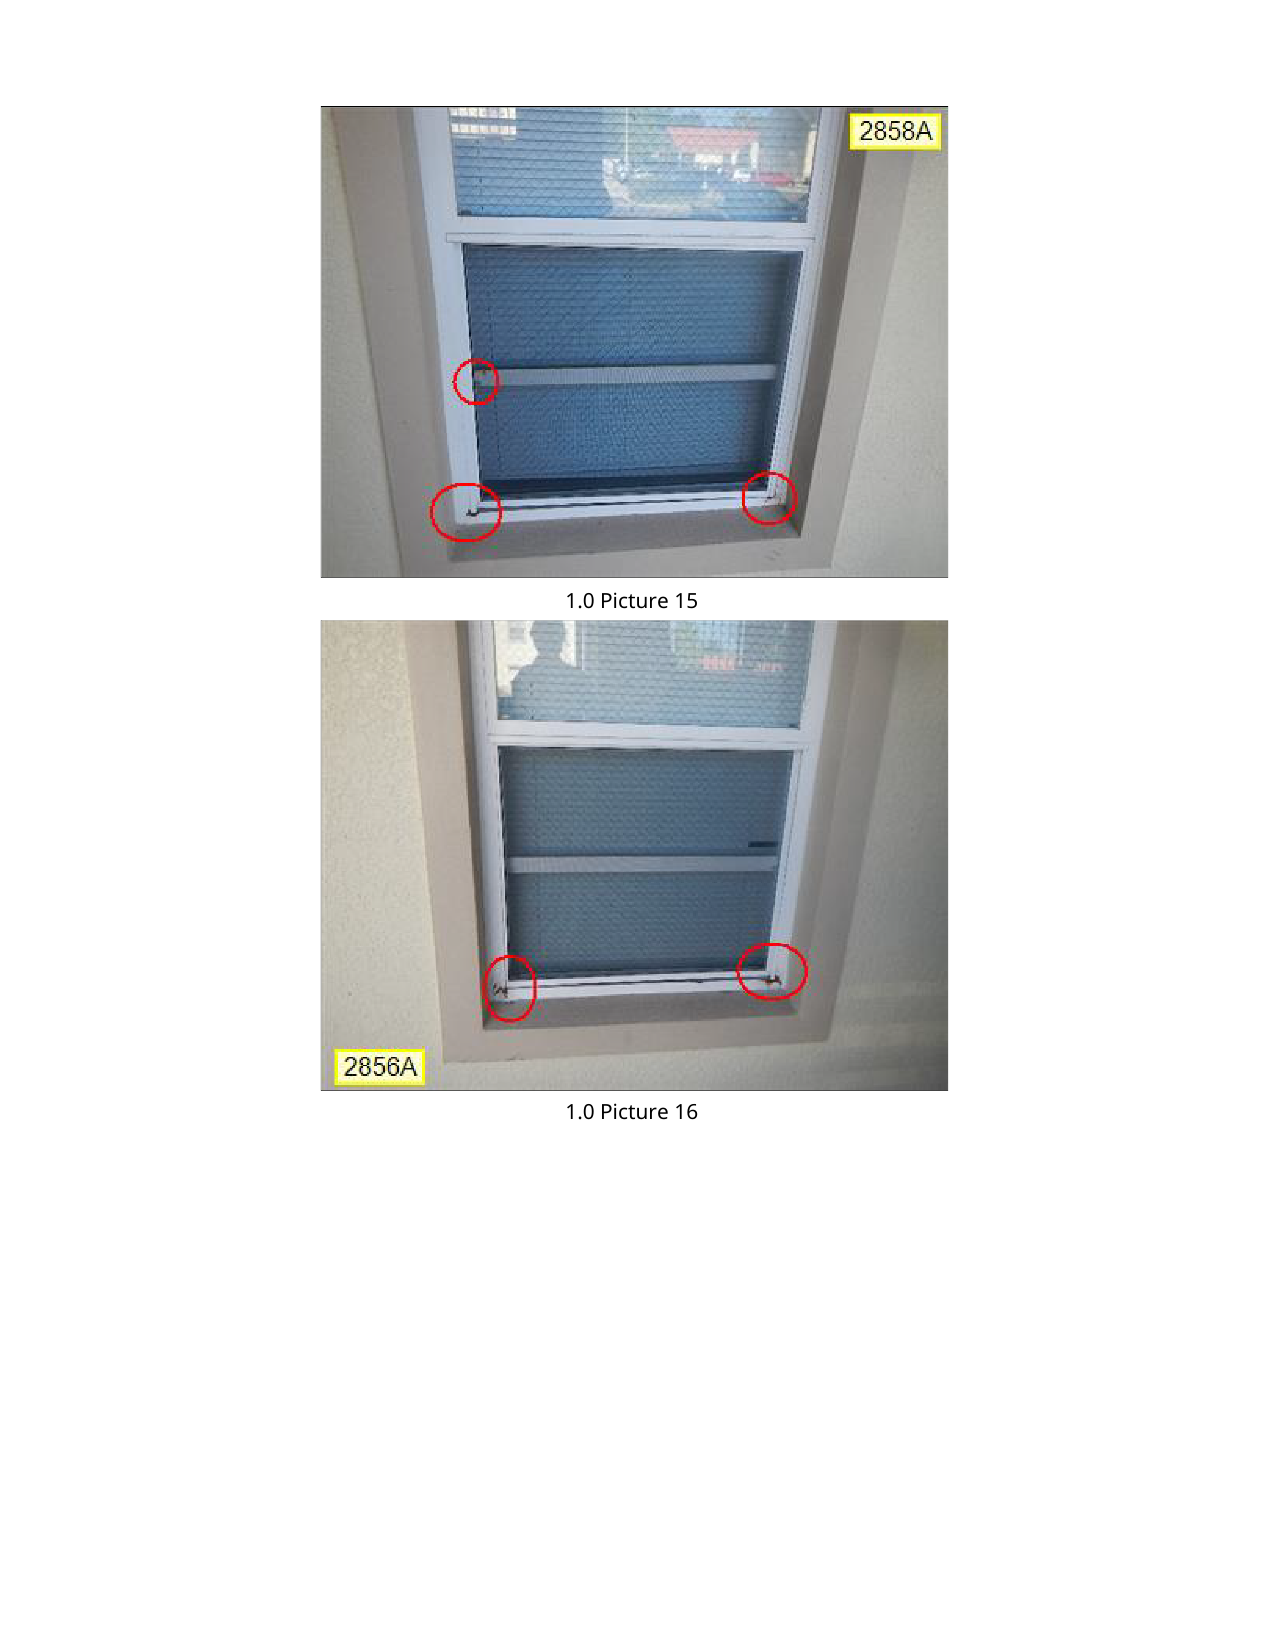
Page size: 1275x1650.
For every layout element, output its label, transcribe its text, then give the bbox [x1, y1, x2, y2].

text 1.0 Picture 16 [565, 621, 1225, 1125]
text 1.0 Picture 15 [565, 586, 1225, 615]
picture [320, 620, 949, 1091]
picture [320, 106, 949, 578]
